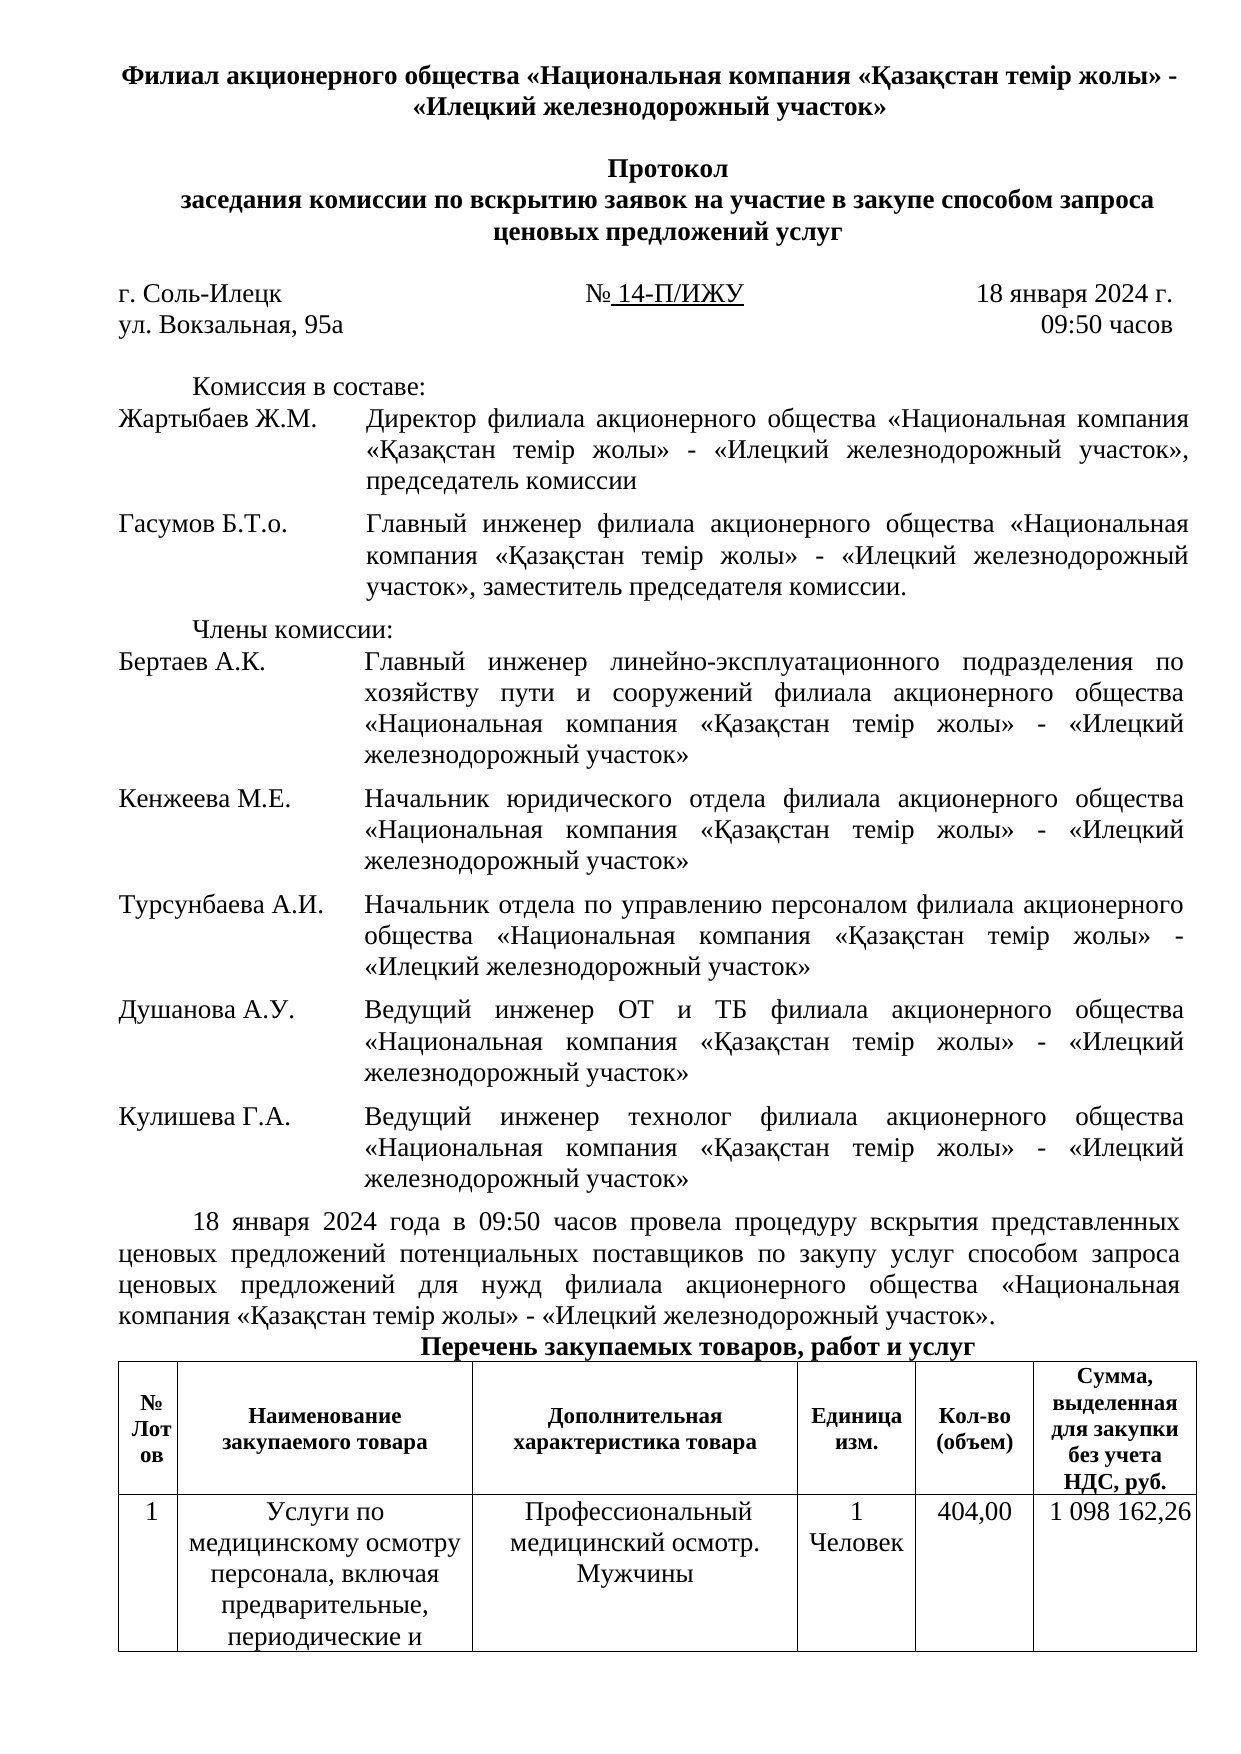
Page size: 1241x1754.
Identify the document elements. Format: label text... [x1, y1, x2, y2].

table_header № 14-П/ИЖУ [487, 277, 856, 339]
table_header г. Соль-Илецк ул. Вокзальная, 95а [107, 277, 487, 339]
table_header Единица изм. [798, 1362, 915, 1494]
table_cell Кенжеева М.Е. [118, 782, 353, 888]
table_header 18 января 2024 г. 09:50 часов [856, 277, 1199, 339]
table_cell 1 [119, 1495, 177, 1651]
text Члены комиссии: [118, 613, 1181, 645]
table_cell Ведущий инженер ОТ и ТБ филиала акционерного общества «Национальная компания «Қазақстан темір жолы» - «Илецкий железнодорожный участок» [353, 994, 1196, 1099]
text Комиссия в составе: [118, 371, 1181, 402]
list Перечень закупаемых товаров, работ и услуг [215, 1330, 1181, 1361]
table_cell Начальник юридического отдела филиала акционерного общества «Национальная компания «Қазақстан темір жолы» - «Илецкий железнодорожный участок» [353, 782, 1196, 888]
table_header Сумма, выделенная для закупки без учета НДС, руб. [1034, 1362, 1196, 1494]
text Филиал акционерного общества «Национальная компания «Қазақстан темір жолы» - «Илецкий железнодорожный участок» [118, 59, 1181, 121]
table_header Жартыбаев Ж.М. [118, 402, 354, 508]
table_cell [473, 1495, 797, 1651]
table_header Бертаев А.К. [118, 645, 353, 782]
table_cell Начальник отдела по управлению персоналом филиала акционерного общества «Национальная компания «Қазақстан темір жолы» - «Илецкий железнодорожный участок» [353, 888, 1196, 994]
table_header Кол-во (объем) [916, 1362, 1033, 1494]
table_header Директор филиала акционерного общества «Национальная компания «Қазақстан темір жолы» - «Илецкий железнодорожный участок», председатель комиссии [355, 402, 1201, 508]
table_cell Главный инженер филиала акционерного общества «Национальная компания «Қазақстан темір жолы» - «Илецкий железнодорожный участок», заместитель председателя комиссии. [355, 508, 1201, 613]
table_cell Душанова А.У. [118, 994, 353, 1099]
text Протокол [154, 152, 1181, 184]
table_cell Гасумов Б.Т.о. [118, 508, 354, 613]
text 18 января 2024 года в 09:50 часов провела процедуру вскрытия представленных ценовых предложений потенциальных поставщиков по закупу услуг способом запроса ценовых предложений для нужд филиала акционерного общества «Национальная компания «Қазақстан темір жолы» - «Илецкий железнодорожный участок». [118, 1206, 1181, 1330]
table_cell 1 098 162,26 [1034, 1495, 1196, 1651]
table_header Главный инженер линейно-эксплуатационного подразделения по хозяйству пути и сооружений филиала акционерного общества «Национальная компания «Қазақстан темір жолы» - «Илецкий железнодорожный участок» [353, 645, 1196, 782]
table_cell 404,00 [916, 1495, 1033, 1651]
table_header Наименование закупаемого товара [178, 1362, 472, 1494]
table_cell Турсунбаева А.И. [118, 888, 353, 994]
table_cell 1 Человек [798, 1495, 915, 1651]
text заседания комиссии по вскрытию заявок на участие в закупе способом запроса ценовых предложений услуг [154, 184, 1181, 246]
table_header № Лотов [119, 1362, 177, 1494]
table_header Дополнительная характеристика товара [473, 1362, 797, 1494]
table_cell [178, 1495, 472, 1651]
table_cell Ведущий инженер технолог филиала акционерного общества «Национальная компания «Қазақстан темір жолы» - «Илецкий железнодорожный участок» [353, 1100, 1196, 1206]
table_cell Кулишева Г.А. [118, 1100, 353, 1206]
